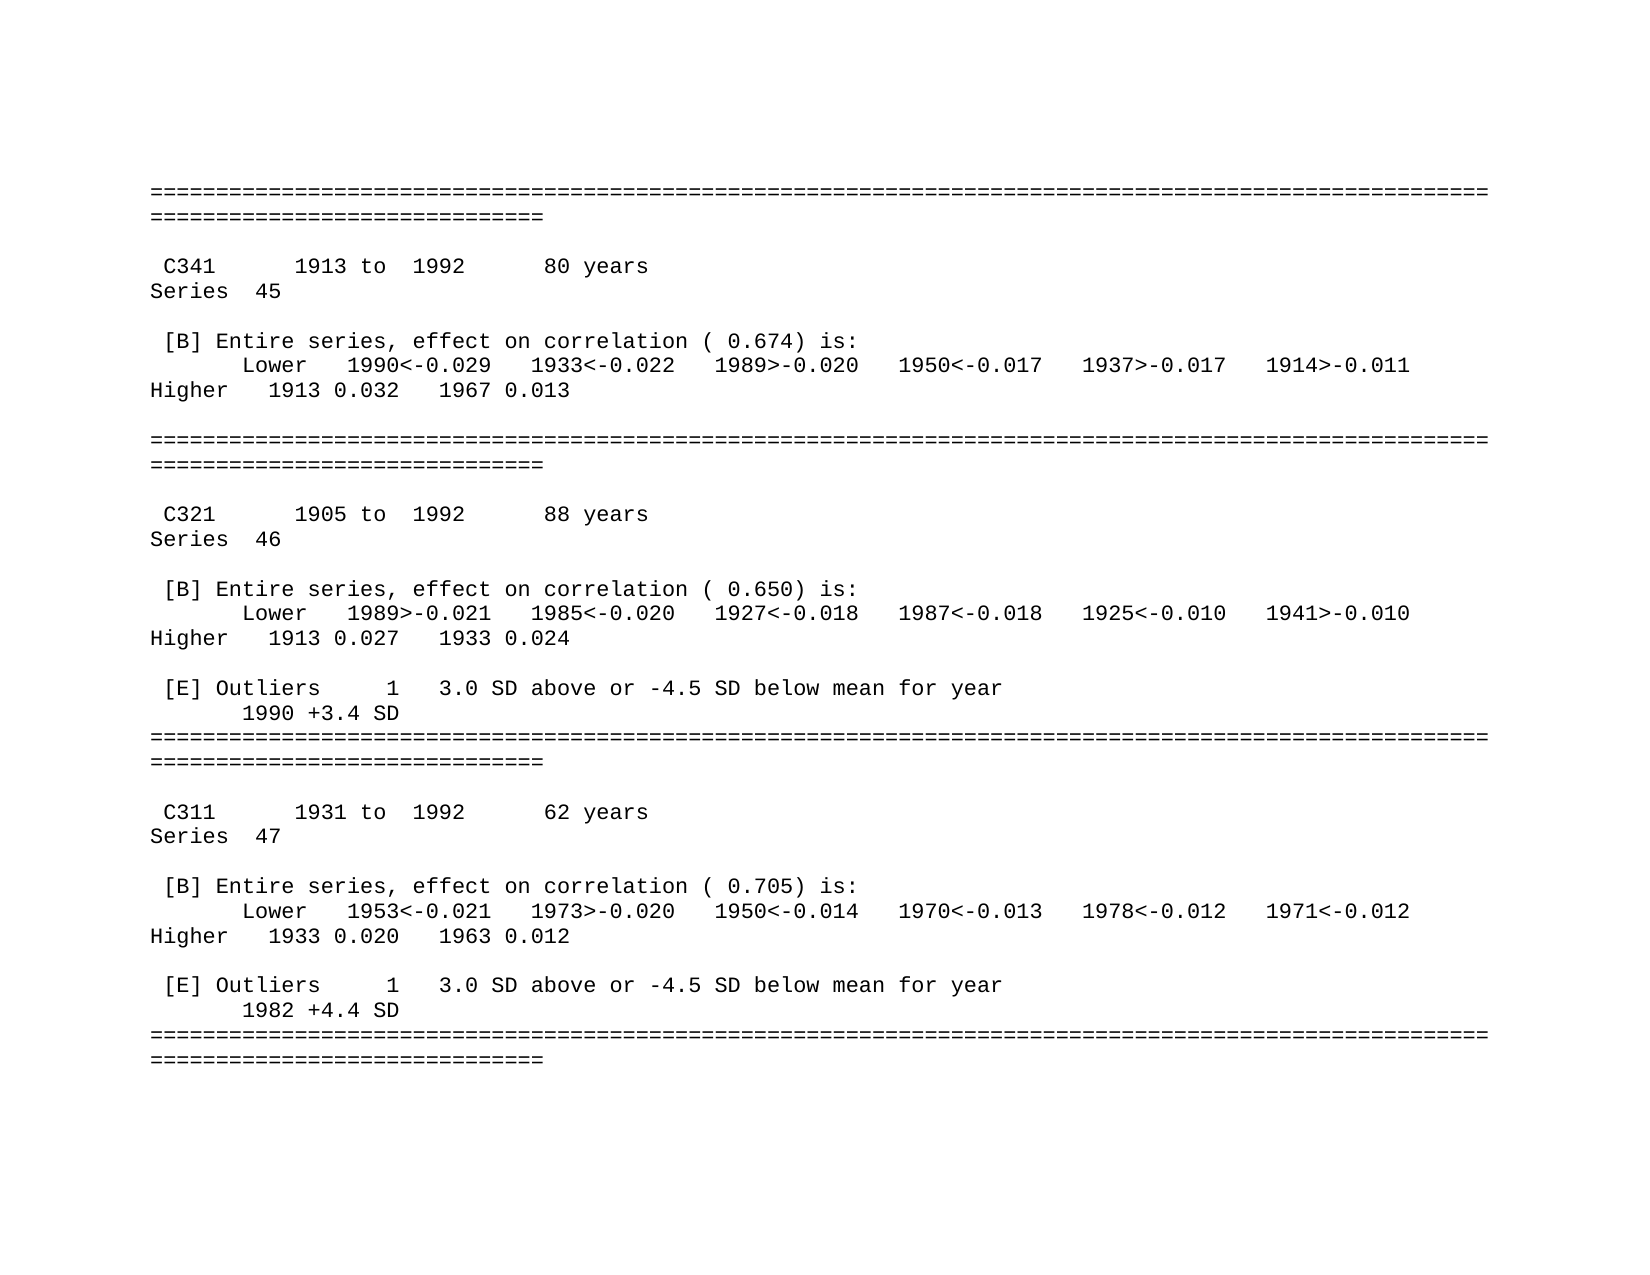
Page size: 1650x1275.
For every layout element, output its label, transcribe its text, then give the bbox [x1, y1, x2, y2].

text 1990 +3.4 SD [150, 702, 1500, 727]
text Lower 1953<-0.021 1973>-0.020 1950<-0.014 1970<-0.013 1978<-0.012 1971<-0.012 Higher 1933 0.020 1963 0.012 [150, 900, 1500, 950]
text [E] Outliers 1 3.0 SD above or -4.5 SD below mean for year [150, 974, 1500, 999]
text [E] Outliers 1 3.0 SD above or -4.5 SD below mean for year [150, 677, 1500, 702]
text ==================================================================================================================================== [150, 429, 1500, 479]
text ==================================================================================================================================== [150, 1024, 1500, 1074]
text Lower 1990<-0.029 1933<-0.022 1989>-0.020 1950<-0.017 1937>-0.017 1914>-0.011 Higher 1913 0.032 1967 0.013 [150, 355, 1500, 404]
text [B] Entire series, effect on correlation ( 0.705) is: [150, 875, 1500, 900]
text ==================================================================================================================================== [150, 181, 1500, 231]
text C311 1931 to 1992 62 years Series 47 [150, 801, 1500, 851]
text C341 1913 to 1992 80 years Series 45 [150, 256, 1500, 305]
text Lower 1989>-0.021 1985<-0.020 1927<-0.018 1987<-0.018 1925<-0.010 1941>-0.010 Higher 1913 0.027 1933 0.024 [150, 603, 1500, 652]
text [B] Entire series, effect on correlation ( 0.650) is: [150, 578, 1500, 603]
text ==================================================================================================================================== [150, 727, 1500, 776]
text 1982 +4.4 SD [150, 999, 1500, 1024]
text [B] Entire series, effect on correlation ( 0.674) is: [150, 330, 1500, 355]
text C321 1905 to 1992 88 years Series 46 [150, 503, 1500, 553]
